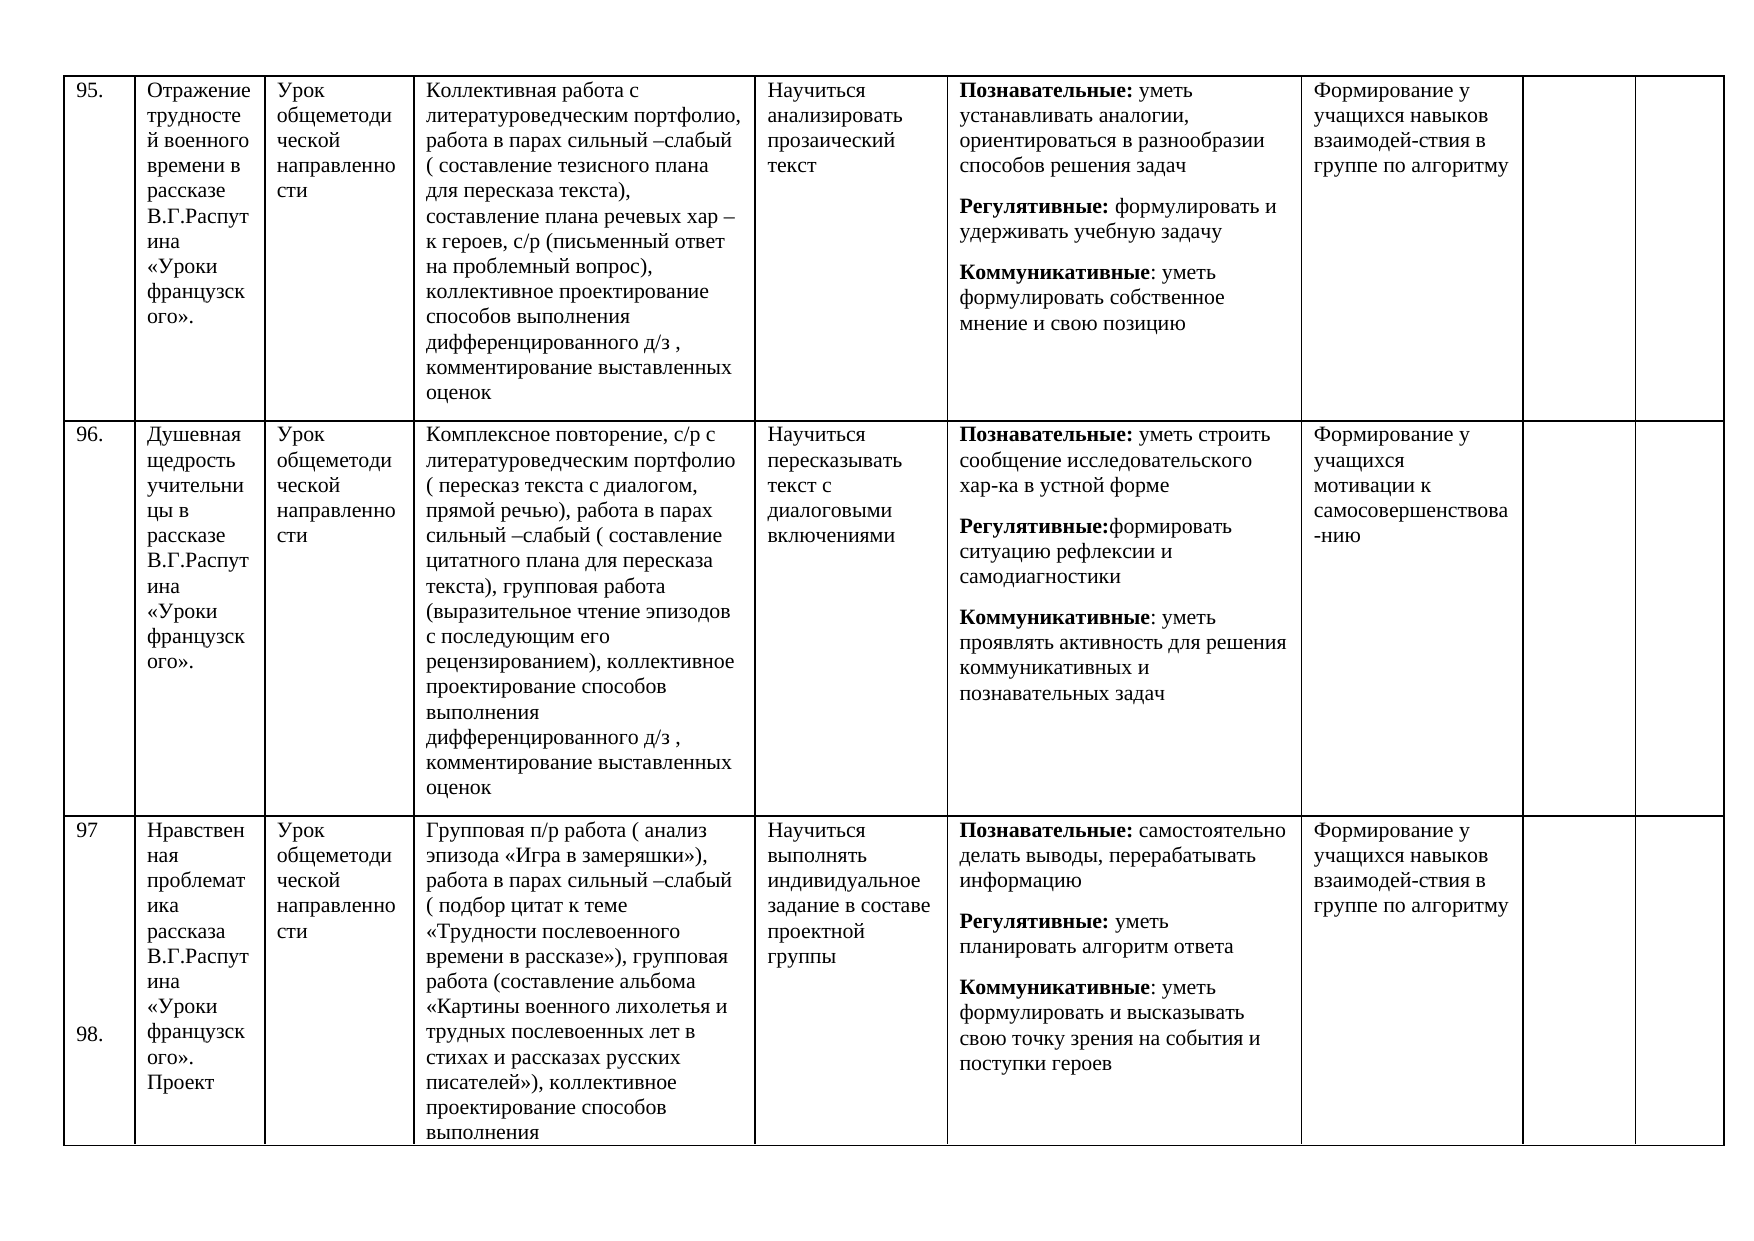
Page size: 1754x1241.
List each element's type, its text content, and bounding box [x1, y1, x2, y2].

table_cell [1302, 817, 1522, 1144]
table_cell [1636, 817, 1723, 1144]
table_cell Познавательные: уметь устанавливать аналогии, ориентироваться в разнообразии способов решения задач Регулятивные: формулировать и удерживать учебную задачу Коммуникативные: уметь формулировать собственное мнение и свою позицию [948, 77, 1301, 420]
table_cell Научиться анализировать прозаический текст [756, 77, 947, 420]
table_cell [1524, 77, 1635, 420]
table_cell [415, 817, 754, 1144]
table_cell Урок общеметодической направленности [266, 77, 413, 420]
table_cell Формирование у учащихся мотивации к самосовершенствова-нию [1302, 422, 1522, 815]
table_cell Познавательные: уметь строить сообщение исследовательского хар-ка в устной форме Регулятивные:формировать ситуацию рефлексии и самодиагностики Коммуникативные: уметь проявлять активность для решения коммуникативных и познавательных задач [948, 422, 1301, 815]
table_cell Урок общеметодической направленности [266, 422, 413, 815]
table_cell Душевная щедрость учительницы в рассказе В.Г.Распутина «Уроки французского». [136, 422, 264, 815]
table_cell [948, 817, 1301, 1144]
table_cell 97 98. [65, 817, 134, 1144]
table_cell [1524, 817, 1635, 1144]
table_cell 95. [65, 77, 134, 420]
table_cell Комплексное повторение, с/р с литературоведческим портфолио ( пересказ текста с диалогом, прямой речью), работа в парах сильный –слабый ( составление цитатного плана для пересказа текста), групповая работа (выразительное чтение эпизодов с последующим его рецензированием), коллективное проектирование способов выполнения дифференцированного д/з , комментирование выставленных оценок [415, 422, 754, 815]
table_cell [136, 817, 264, 1144]
table_cell Научиться пересказывать текст с диалоговыми включениями [756, 422, 947, 815]
table_cell [1636, 77, 1723, 420]
table_cell 96. [65, 422, 134, 815]
table_cell Отражение трудностей военного времени в рассказе В.Г.Распутина «Уроки французского». [136, 77, 264, 420]
table_cell [1524, 422, 1635, 815]
table_cell Формирование у учащихся навыков взаимодей-ствия в группе по алгоритму [1302, 77, 1522, 420]
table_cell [266, 817, 413, 1144]
table_cell [1636, 422, 1723, 815]
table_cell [756, 817, 947, 1144]
table_cell Коллективная работа с литературоведческим портфолио, работа в парах сильный –слабый ( составление тезисного плана для пересказа текста), составление плана речевых хар – к героев, с/р (письменный ответ на проблемный вопрос), коллективное проектирование способов выполнения дифференцированного д/з , комментирование выставленных оценок [415, 77, 754, 420]
